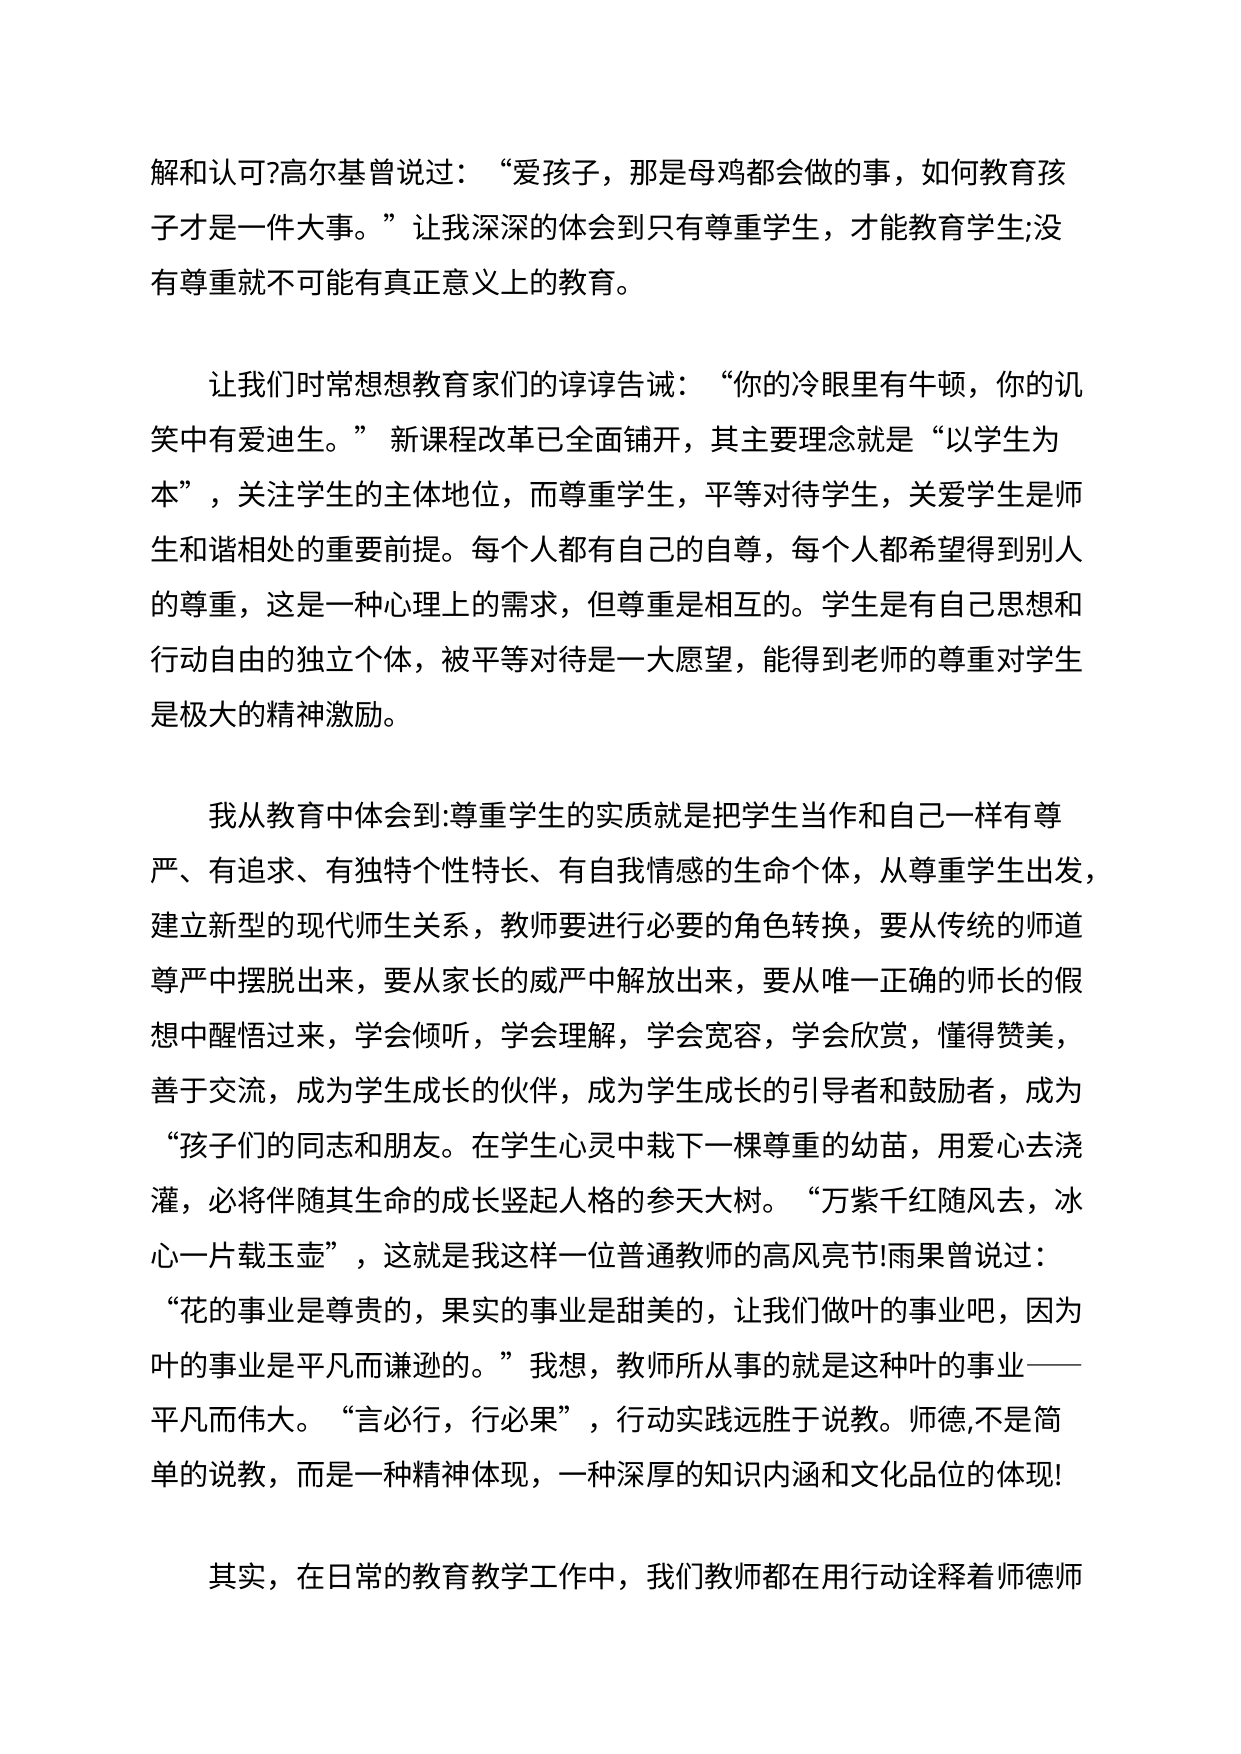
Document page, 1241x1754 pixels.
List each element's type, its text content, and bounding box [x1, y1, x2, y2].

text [150, 150, 1090, 302]
text 让我们时常想想教育家们的谆谆告诫：“你的冷眼里有牛顿，你的讥笑中有爱迪生。” 新课程改革已全面铺开，其主要理念就是“以学生为本”，关注学生的主体地位，而尊重学生，平等对待学生，关爱学生是师生和谐相处的重要前提。每个人都有自己的自尊，每个人都希望得到别人的尊重，这是一种心理上的需求，但尊重是相互的。学生是有自己思想和行动自由的独立个体，被平等对待是一大愿望，能得到老师的尊重对学生是极大的精神激励。 [150, 362, 1090, 733]
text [150, 1554, 1090, 1596]
text 我从教育中体会到:尊重学生的实质就是把学生当作和自己一样有尊严、有追求、有独特个性特长、有自我情感的生命个体，从尊重学生出发，建立新型的现代师生关系，教师要进行必要的角色转换，要从传统的师道尊严中摆脱出来，要从家长的威严中解放出来，要从唯一正确的师长的假想中醒悟过来，学会倾听，学会理解，学会宽容，学会欣赏，懂得赞美，善于交流，成为学生成长的伙伴，成为学生成长的引导者和鼓励者，成为“孩子们的同志和朋友。在学生心灵中栽下一棵尊重的幼苗，用爱心去浇灌，必将伴随其生命的成长竖起人格的参天大树。“万紫千红随风去，冰心一片载玉壶”，这就是我这样一位普通教师的高风亮节!雨果曾说过：“花的事业是尊贵的，果实的事业是甜美的，让我们做叶的事业吧，因为叶的事业是平凡而谦逊的。”我想，教师所从事的就是这种叶的事业——平凡而伟大。“言必行，行必果”，行动实践远胜于说教。师德,不是简单的说教，而是一种精神体现，一种深厚的知识内涵和文化品位的体现! [150, 793, 1090, 1494]
